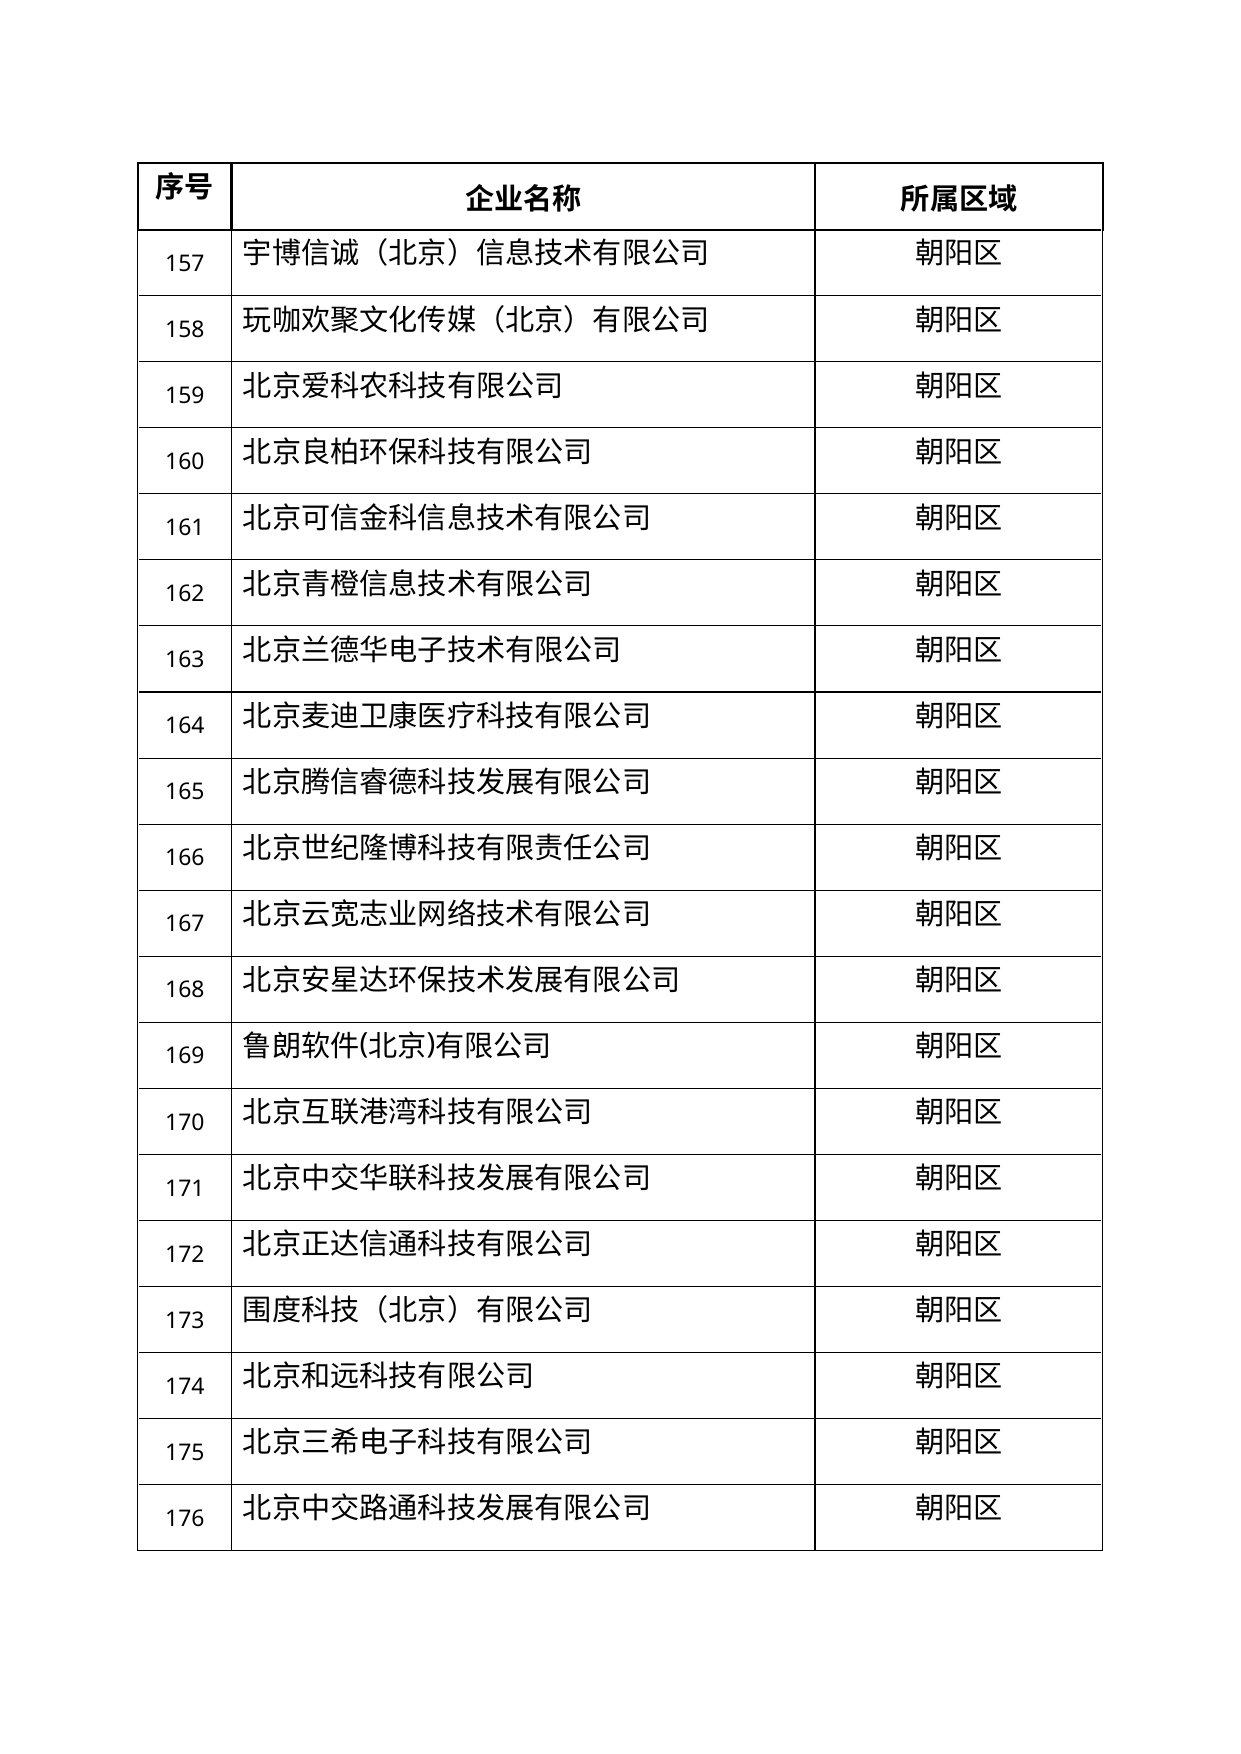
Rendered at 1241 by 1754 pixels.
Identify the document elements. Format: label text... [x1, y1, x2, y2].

table_cell 171 [138, 1154, 231, 1220]
table_cell 北京青橙信息技术有限公司 [232, 560, 814, 625]
table_cell 朝阳区 [816, 427, 1102, 493]
table_cell 朝阳区 [816, 1088, 1102, 1154]
table_cell 169 [138, 1022, 231, 1088]
table_cell 朝阳区 [816, 625, 1102, 691]
table_cell 鲁朗软件(北京)有限公司 [232, 1023, 814, 1088]
table_cell 北京爱科农科技有限公司 [232, 362, 814, 427]
table_cell 173 [138, 1286, 231, 1352]
table_cell 朝阳区 [816, 1220, 1102, 1286]
table_cell 165 [138, 758, 231, 823]
table_cell 162 [138, 559, 231, 625]
table_cell 172 [138, 1220, 231, 1286]
table_cell 北京和远科技有限公司 [232, 1353, 814, 1418]
table_cell 玩咖欢聚文化传媒（北京）有限公司 [232, 296, 814, 361]
table_cell 159 [138, 361, 231, 427]
table_cell 朝阳区 [816, 229, 1102, 295]
table_cell 157 [138, 231, 231, 295]
table_cell 158 [138, 295, 231, 361]
table_cell 164 [138, 691, 231, 757]
table_cell 朝阳区 [816, 361, 1102, 427]
table_cell 朝阳区 [816, 824, 1102, 889]
table_header 所属区域 [816, 164, 1102, 229]
table_cell 朝阳区 [816, 1484, 1102, 1550]
table_cell 174 [138, 1352, 231, 1418]
table_cell 朝阳区 [816, 956, 1102, 1022]
table_cell 168 [138, 956, 231, 1022]
table_cell 北京三希电子科技有限公司 [232, 1419, 814, 1484]
table_cell 北京云宽志业网络技术有限公司 [232, 891, 814, 956]
table_cell 宇博信诚（北京）信息技术有限公司 [232, 231, 814, 295]
table_cell 朝阳区 [816, 1418, 1102, 1484]
table_cell 160 [138, 427, 231, 493]
table_cell 北京安星达环保技术发展有限公司 [232, 957, 814, 1022]
table_cell 北京可信金科信息技术有限公司 [232, 494, 814, 559]
table_cell 朝阳区 [816, 493, 1102, 559]
table_cell 北京良柏环保科技有限公司 [232, 428, 814, 493]
table_cell 北京中交华联科技发展有限公司 [232, 1155, 814, 1220]
table_cell 163 [138, 625, 231, 691]
table_cell 166 [138, 824, 231, 889]
table_cell 围度科技（北京）有限公司 [232, 1287, 814, 1352]
table_cell 北京互联港湾科技有限公司 [232, 1089, 814, 1154]
table_cell 朝阳区 [816, 758, 1102, 823]
table_cell 朝阳区 [816, 1022, 1102, 1088]
table_cell 朝阳区 [816, 1286, 1102, 1352]
table_cell 朝阳区 [816, 1352, 1102, 1418]
table_header 序号 [139, 164, 230, 229]
table_cell 167 [138, 890, 231, 956]
table_cell 朝阳区 [816, 295, 1102, 361]
table_cell 朝阳区 [816, 559, 1102, 625]
table_cell 北京麦迪卫康医疗科技有限公司 [232, 693, 814, 757]
table_cell 北京正达信通科技有限公司 [232, 1221, 814, 1286]
table_cell 朝阳区 [816, 691, 1102, 757]
table_cell 170 [138, 1088, 231, 1154]
table_cell 朝阳区 [816, 890, 1102, 956]
table_cell 北京兰德华电子技术有限公司 [232, 626, 814, 691]
table_cell 北京中交路通科技发展有限公司 [232, 1485, 814, 1550]
table_cell 北京腾信睿德科技发展有限公司 [232, 759, 814, 823]
table_cell 176 [138, 1484, 231, 1550]
table_cell 175 [138, 1418, 231, 1484]
table_header 企业名称 [233, 164, 814, 229]
table_cell 161 [138, 493, 231, 559]
table_cell 朝阳区 [816, 1154, 1102, 1220]
table_cell 北京世纪隆博科技有限责任公司 [232, 825, 814, 889]
